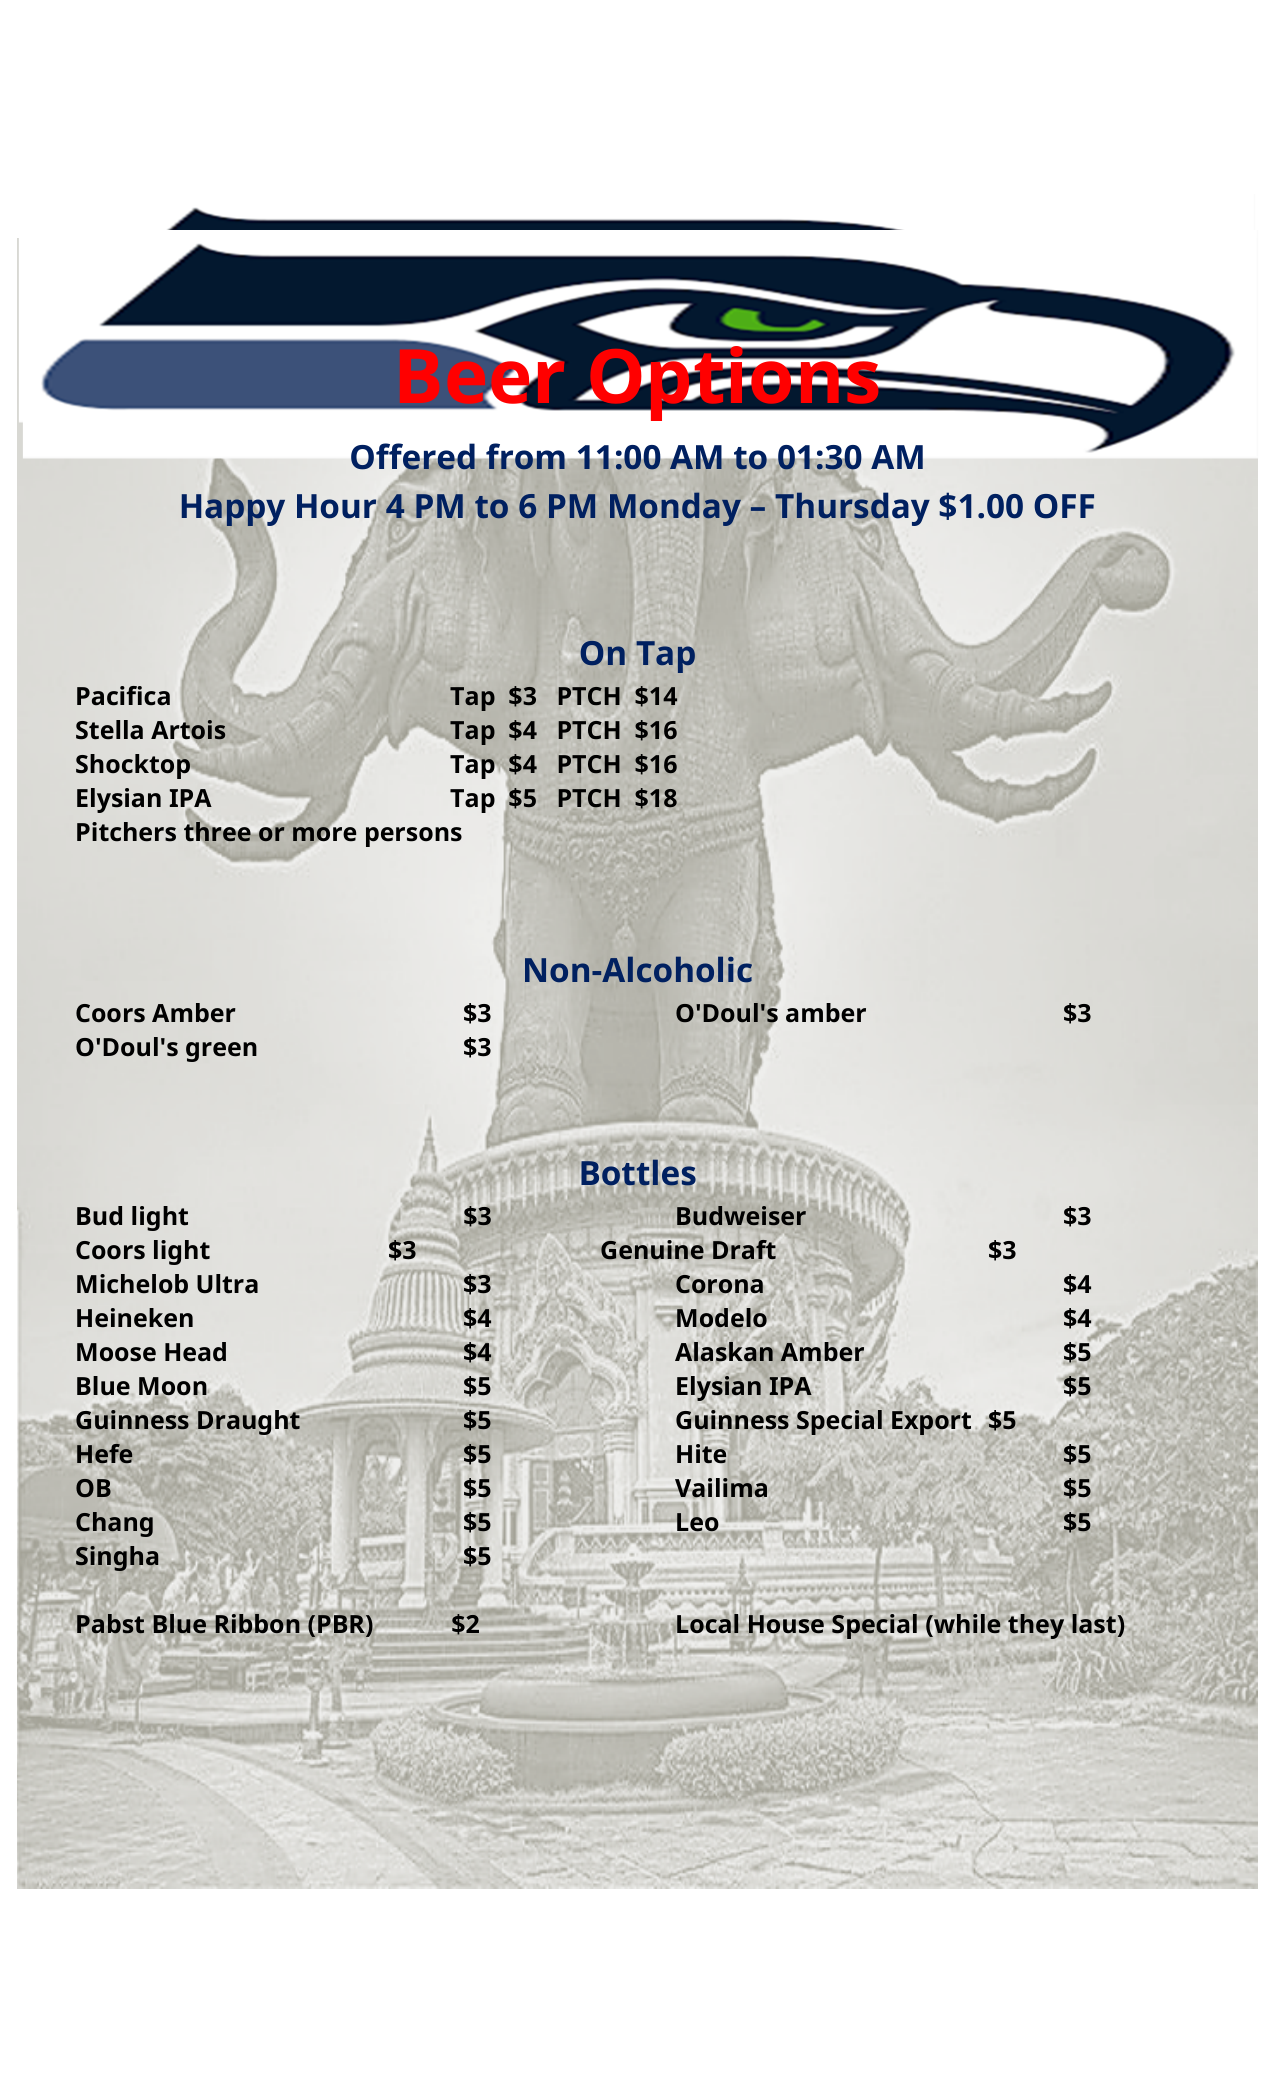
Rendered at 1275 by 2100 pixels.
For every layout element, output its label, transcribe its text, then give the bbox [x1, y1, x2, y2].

text Stella Artois Tap $4 PTCH $16 [75, 713, 1200, 747]
text Coors light $3 Genuine Draft $3 [75, 1232, 1200, 1266]
text Pacifica Tap $3 PTCH $14 [75, 679, 1200, 713]
text Pabst Blue Ribbon (PBR) $2 Local House Special (while they last) [75, 1607, 1200, 1641]
text Pitchers three or more persons [75, 815, 1200, 849]
text Bud light $3 Budweiser $3 [75, 1198, 1200, 1232]
text Heineken $4 Modelo $4 [75, 1301, 1200, 1334]
text Shocktop Tap $4 PTCH $16 [75, 747, 1200, 781]
text Happy Hour 4 PM to 6 PM Monday – Thursday $1.00 OFF [75, 483, 1200, 528]
text Guinness Draught $5 Guinness Special Export $5 [75, 1403, 1200, 1437]
picture [17, 194, 1260, 1889]
text OB $5 Vailima $5 [75, 1471, 1200, 1505]
text Beer Options [75, 324, 1200, 426]
text Elysian IPA Tap $5 PTCH $18 [75, 781, 1200, 815]
text Moose Head $4 Alaskan Amber $5 [75, 1334, 1200, 1369]
text Singha $5 [75, 1539, 1200, 1573]
text Blue Moon $5 Elysian IPA $5 [75, 1369, 1200, 1403]
text On Tap [75, 630, 1200, 675]
text Offered from 11:00 AM to 01:30 AM [75, 434, 1200, 479]
text Chang $5 Leo $5 [75, 1505, 1200, 1539]
text Hefe $5 Hite $5 [75, 1437, 1200, 1471]
text Non-Alcoholic [75, 947, 1200, 992]
text Coors Amber $3 O'Doul's amber $3 [75, 996, 1200, 1030]
text Michelob Ultra $3 Corona $4 [75, 1266, 1200, 1301]
text O'Doul's green $3 [75, 1030, 1200, 1064]
text Bottles [75, 1149, 1200, 1195]
